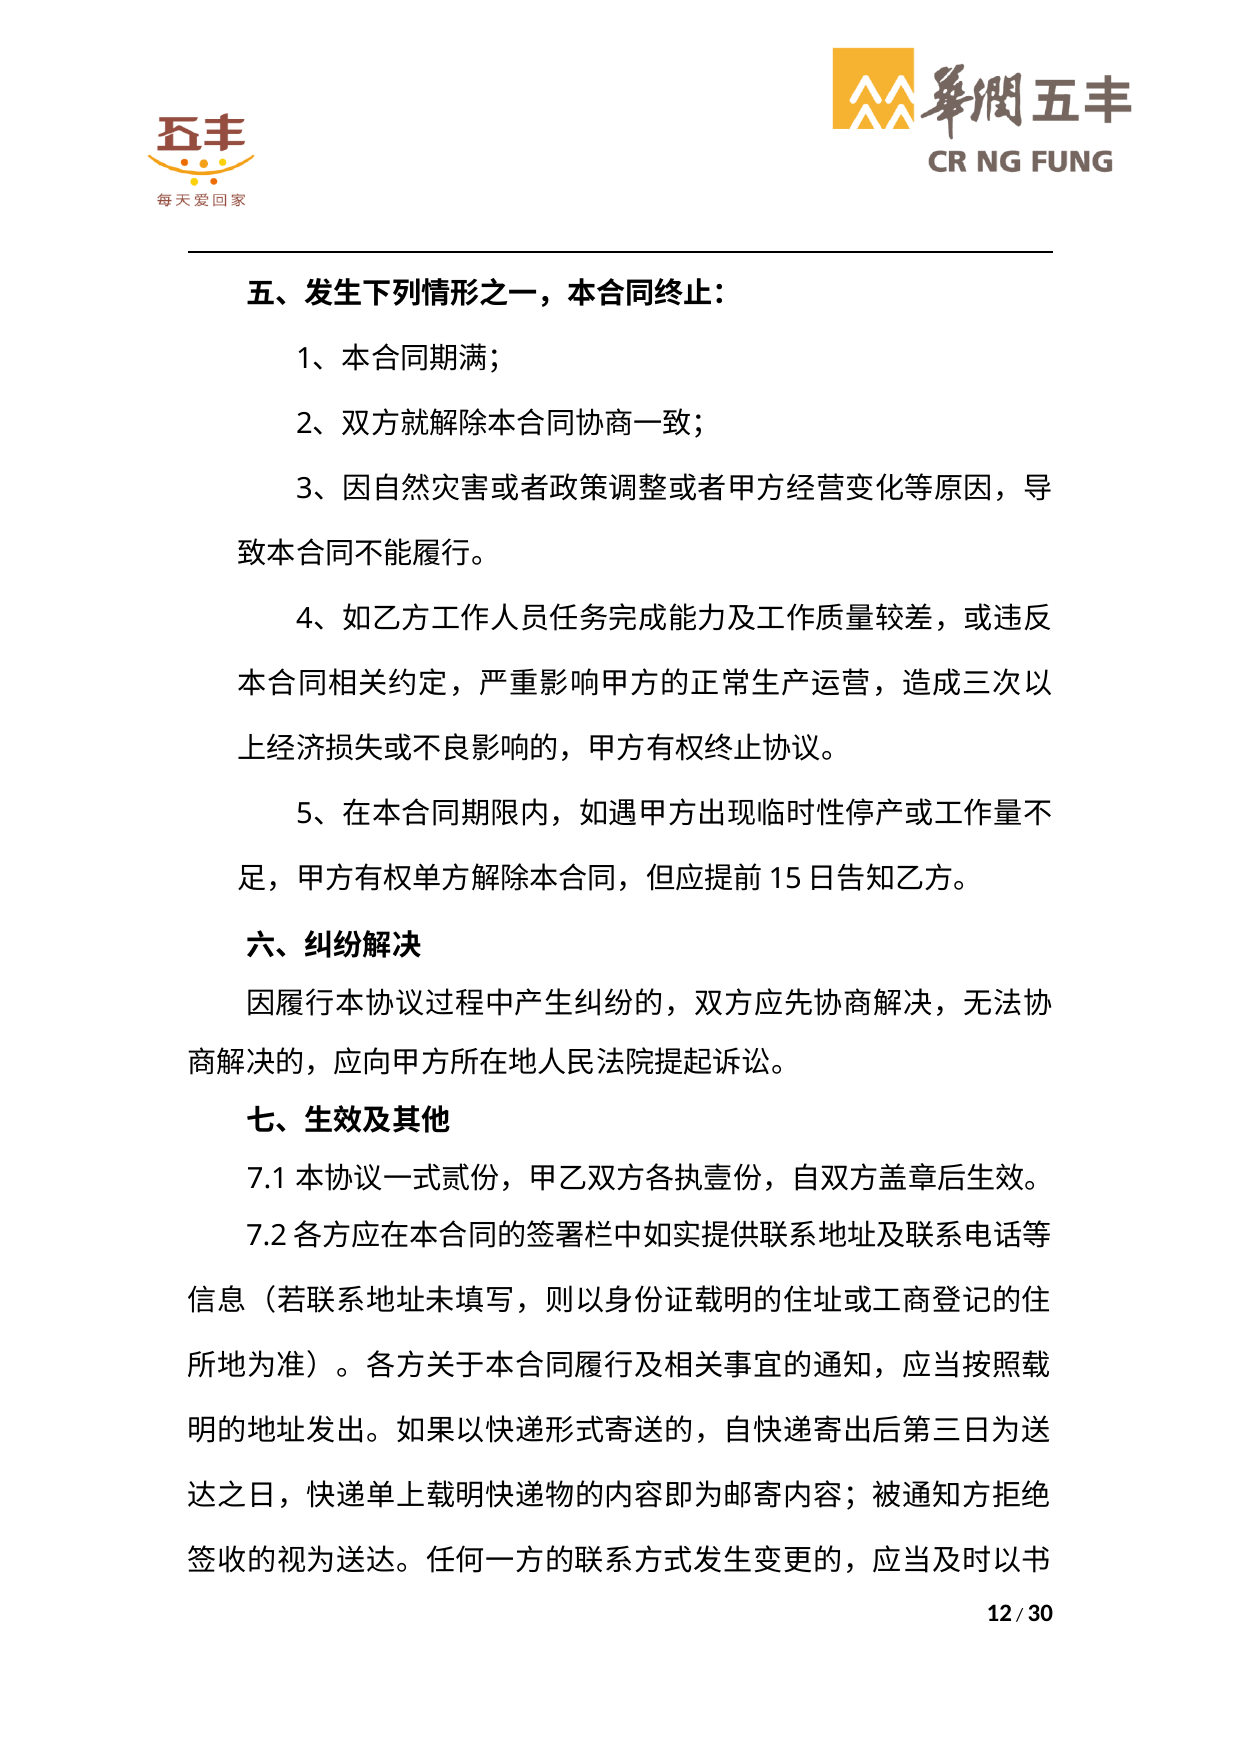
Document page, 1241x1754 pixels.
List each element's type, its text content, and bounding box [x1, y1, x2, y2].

text 五、发生下列情形之一，本合同终止： [187, 259, 1053, 324]
text 7.1 本协议一式贰份，甲乙双方各执壹份，自双方盖章后生效。 [247, 1142, 1053, 1200]
text 因履行本协议过程中产生纠纷的，双方应先协商解决，无法协商解决的，应向甲方所在地人民法院提起诉讼。 [187, 967, 1053, 1084]
text 5、在本合同期限内，如遇甲方出现临时性停产或工作量不足，甲方有权单方解除本合同，但应提前15日告知乙方。 [237, 779, 1053, 909]
text 七、生效及其他 [187, 1084, 1053, 1142]
text 1、本合同期满； [237, 324, 1053, 389]
text 3、因自然灾害或者政策调整或者甲方经营变化等原因，导致本合同不能履行。 [237, 454, 1053, 584]
text 六、纠纷解决 [187, 909, 1053, 967]
text 4、如乙方工作人员任务完成能力及工作质量较差，或违反本合同相关约定，严重影响甲方的正常生产运营，造成三次以上经济损失或不良影响的，甲方有权终止协议。 [237, 584, 1053, 779]
text 2、双方就解除本合同协商一致； [237, 389, 1053, 454]
picture [19, 0, 1241, 239]
